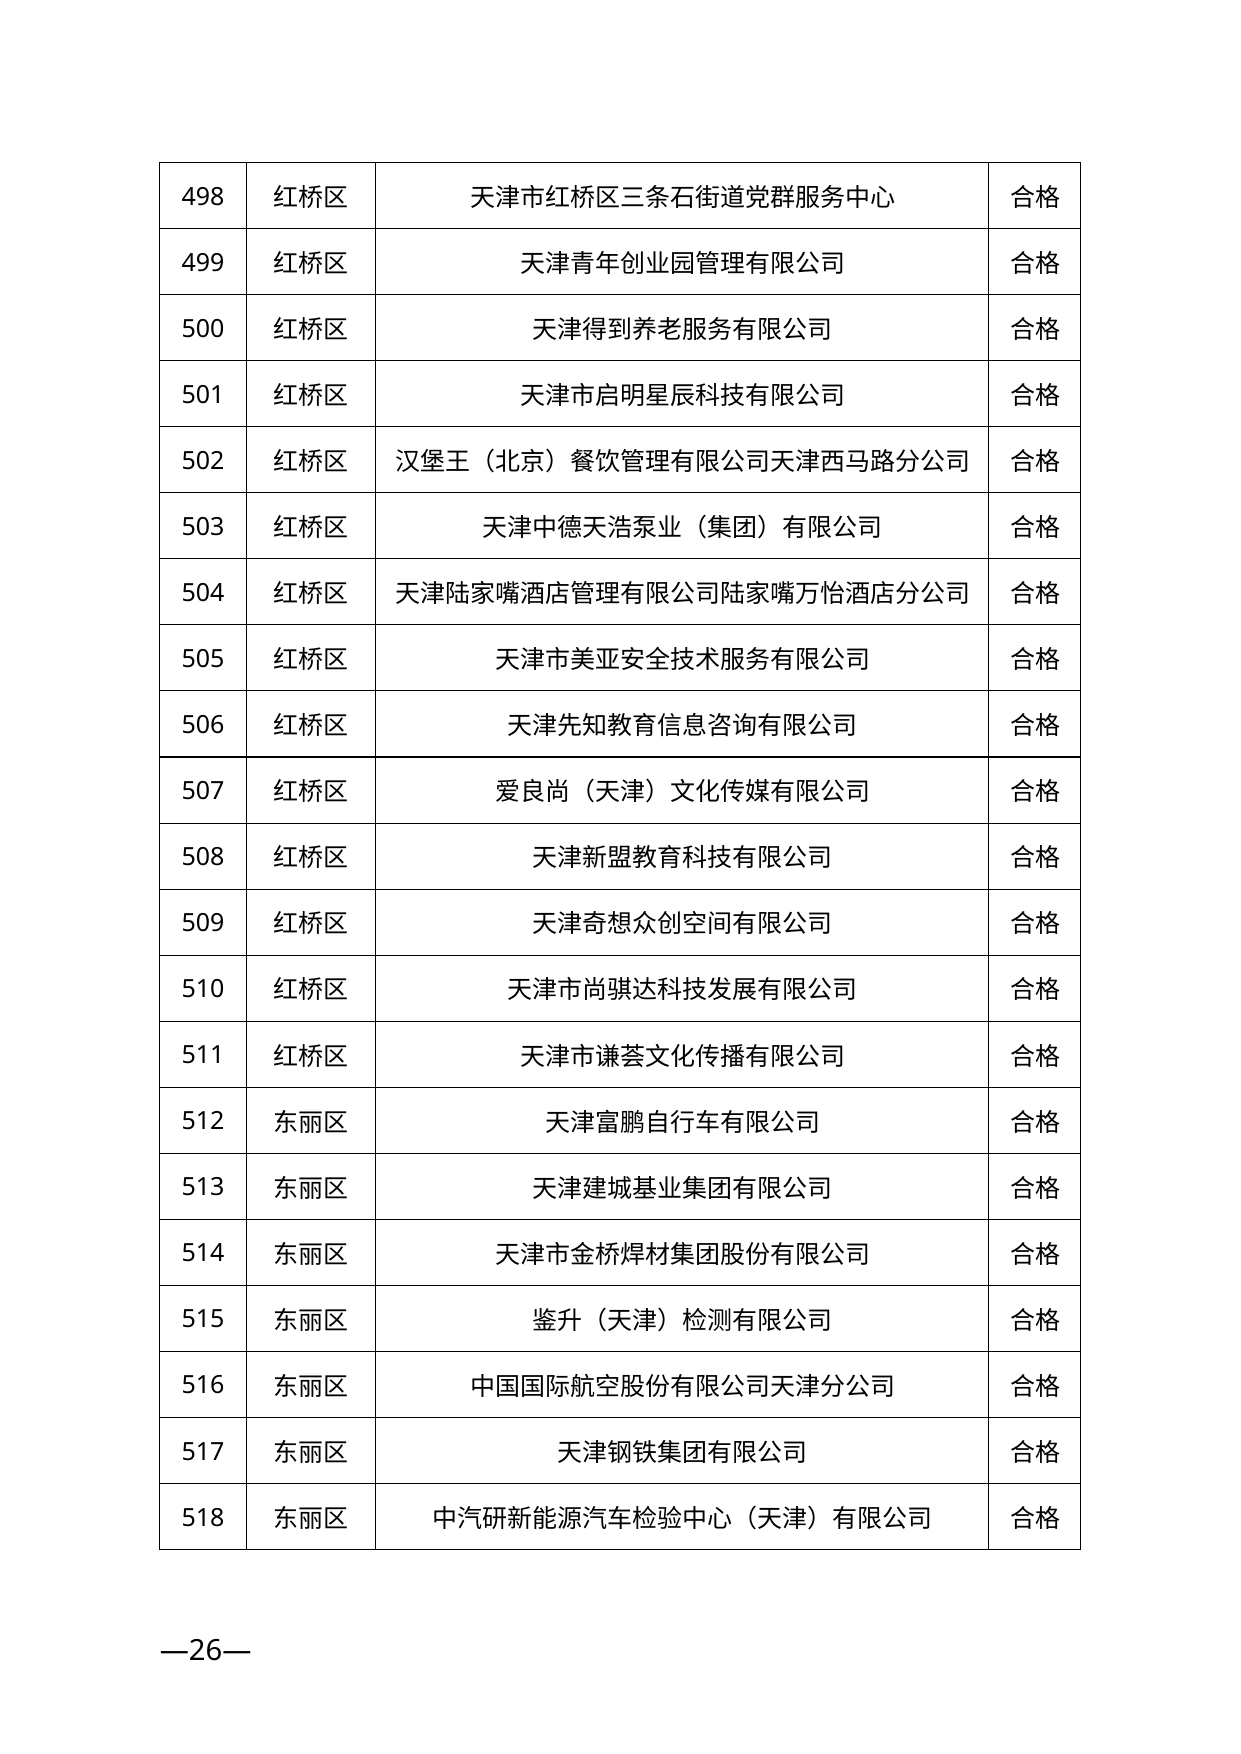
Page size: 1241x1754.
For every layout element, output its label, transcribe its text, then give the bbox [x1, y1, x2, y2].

table_cell 红桥区 [247, 1022, 375, 1087]
table_cell 东丽区 [247, 1352, 375, 1417]
table_cell 514 [160, 1220, 246, 1285]
table_cell 天津先知教育信息咨询有限公司 [376, 691, 988, 756]
table_cell 498 [160, 163, 246, 228]
table_cell 红桥区 [247, 361, 375, 426]
table_cell 天津市谦荟文化传播有限公司 [376, 1022, 988, 1087]
table_cell 合格 [989, 625, 1080, 690]
table_cell 合格 [989, 493, 1080, 558]
table_cell 合格 [989, 295, 1080, 360]
table_cell 东丽区 [247, 1220, 375, 1285]
table_cell 东丽区 [247, 1286, 375, 1351]
table_cell 天津奇想众创空间有限公司 [376, 890, 988, 954]
table_cell 合格 [989, 1088, 1080, 1153]
table_cell 500 [160, 295, 246, 360]
table_cell 509 [160, 890, 246, 954]
table_cell 511 [160, 1022, 246, 1087]
table_cell 红桥区 [247, 163, 375, 228]
table_cell 天津市金桥焊材集团股份有限公司 [376, 1220, 988, 1285]
table_cell 506 [160, 691, 246, 756]
table_cell 505 [160, 625, 246, 690]
table_cell 515 [160, 1286, 246, 1351]
table_cell 天津市启明星辰科技有限公司 [376, 361, 988, 426]
table_cell 合格 [989, 361, 1080, 426]
table_cell 合格 [989, 956, 1080, 1021]
table_cell 合格 [989, 758, 1080, 822]
table_cell 红桥区 [247, 427, 375, 492]
table_cell 天津建城基业集团有限公司 [376, 1154, 988, 1219]
table_cell 天津中德天浩泵业（集团）有限公司 [376, 493, 988, 558]
table_cell 504 [160, 559, 246, 624]
table_cell 东丽区 [247, 1484, 375, 1549]
table_cell 东丽区 [247, 1418, 375, 1483]
table_cell 516 [160, 1352, 246, 1417]
table_cell 天津钢铁集团有限公司 [376, 1418, 988, 1483]
table_cell 合格 [989, 229, 1080, 294]
table_cell 东丽区 [247, 1154, 375, 1219]
table_cell 红桥区 [247, 229, 375, 294]
table_cell 红桥区 [247, 890, 375, 954]
table_cell 红桥区 [247, 956, 375, 1021]
table_cell 爱良尚（天津）文化传媒有限公司 [376, 758, 988, 822]
table_cell 510 [160, 956, 246, 1021]
table_cell 513 [160, 1154, 246, 1219]
table_cell 红桥区 [247, 559, 375, 624]
table_cell 合格 [989, 1286, 1080, 1351]
table_cell 鉴升（天津）检测有限公司 [376, 1286, 988, 1351]
table_cell 中国国际航空股份有限公司天津分公司 [376, 1352, 988, 1417]
table_cell 天津市美亚安全技术服务有限公司 [376, 625, 988, 690]
table_cell 合格 [989, 163, 1080, 228]
table_cell 合格 [989, 559, 1080, 624]
table_cell 红桥区 [247, 493, 375, 558]
table_cell 合格 [989, 1220, 1080, 1285]
table_cell 天津市红桥区三条石街道党群服务中心 [376, 163, 988, 228]
table_cell 红桥区 [247, 625, 375, 690]
table_cell 东丽区 [247, 1088, 375, 1153]
table_cell 天津富鹏自行车有限公司 [376, 1088, 988, 1153]
table_cell 503 [160, 493, 246, 558]
table_cell 天津市尚骐达科技发展有限公司 [376, 956, 988, 1021]
table_cell 天津新盟教育科技有限公司 [376, 824, 988, 888]
table_cell 合格 [989, 824, 1080, 888]
table_cell 合格 [989, 1352, 1080, 1417]
table_cell 合格 [989, 691, 1080, 756]
table_cell 红桥区 [247, 824, 375, 888]
table_cell 合格 [989, 890, 1080, 954]
table_cell 合格 [989, 427, 1080, 492]
table_cell 天津青年创业园管理有限公司 [376, 229, 988, 294]
table_cell 红桥区 [247, 295, 375, 360]
table_cell 502 [160, 427, 246, 492]
table_cell 合格 [989, 1154, 1080, 1219]
table_cell 501 [160, 361, 246, 426]
table_cell 合格 [989, 1484, 1080, 1549]
table_cell 合格 [989, 1022, 1080, 1087]
table_cell 合格 [989, 1418, 1080, 1483]
table_cell 499 [160, 229, 246, 294]
table_cell 天津得到养老服务有限公司 [376, 295, 988, 360]
table_cell 天津陆家嘴酒店管理有限公司陆家嘴万怡酒店分公司 [376, 559, 988, 624]
table_cell 508 [160, 824, 246, 888]
table_cell 517 [160, 1418, 246, 1483]
table_cell 红桥区 [247, 691, 375, 756]
table_cell 中汽研新能源汽车检验中心（天津）有限公司 [376, 1484, 988, 1549]
table_cell 518 [160, 1484, 246, 1549]
table_cell 红桥区 [247, 758, 375, 822]
table_cell 汉堡王（北京）餐饮管理有限公司天津西马路分公司 [376, 427, 988, 492]
table_cell 512 [160, 1088, 246, 1153]
table_cell 507 [160, 758, 246, 822]
